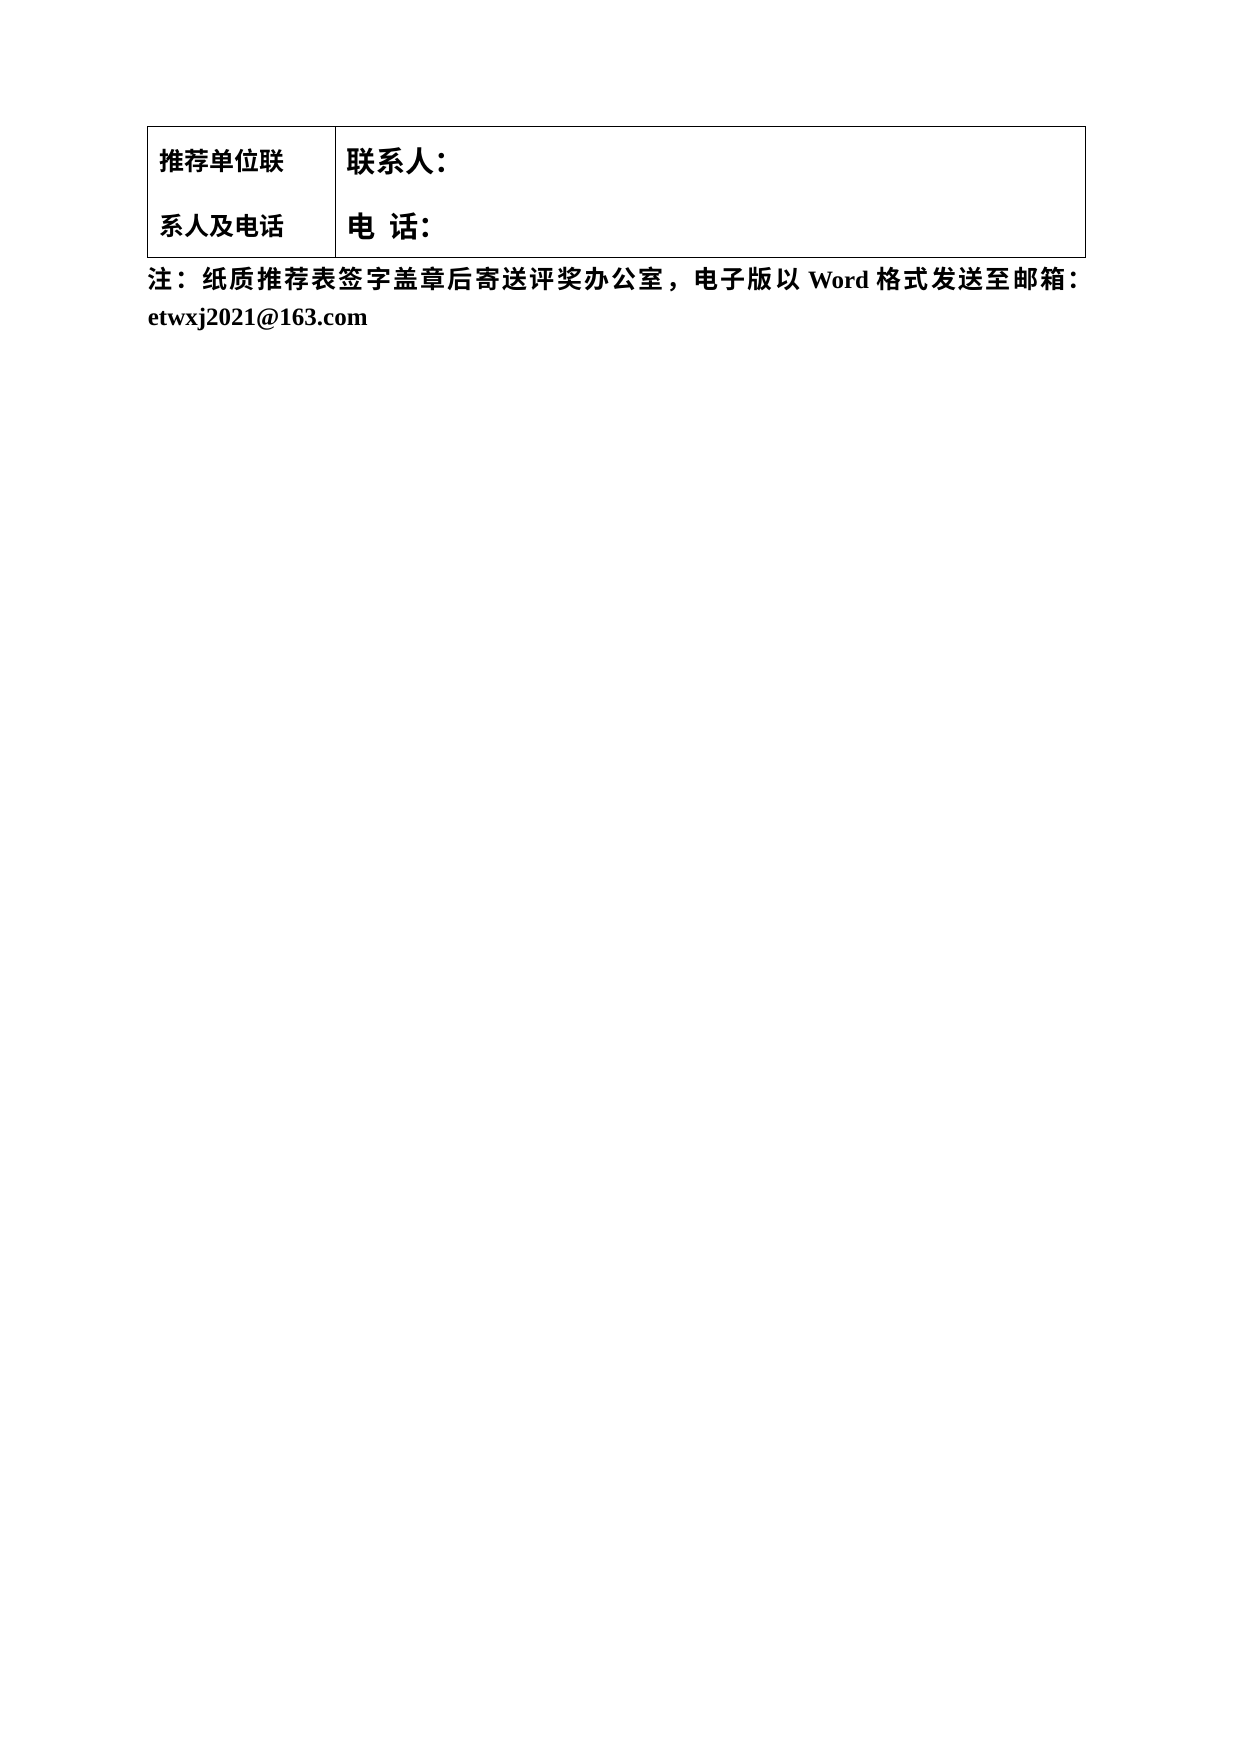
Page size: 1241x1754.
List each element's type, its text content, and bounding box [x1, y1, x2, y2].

table_cell 推荐单位联 系人及电话 [148, 127, 335, 257]
table_cell 联系人： 电 话： [336, 127, 1085, 257]
text 注：纸质推荐表签字盖章后寄送评奖办公室，电子版以Word格式发送至邮箱：etwxj2021@163.com [148, 258, 1092, 333]
